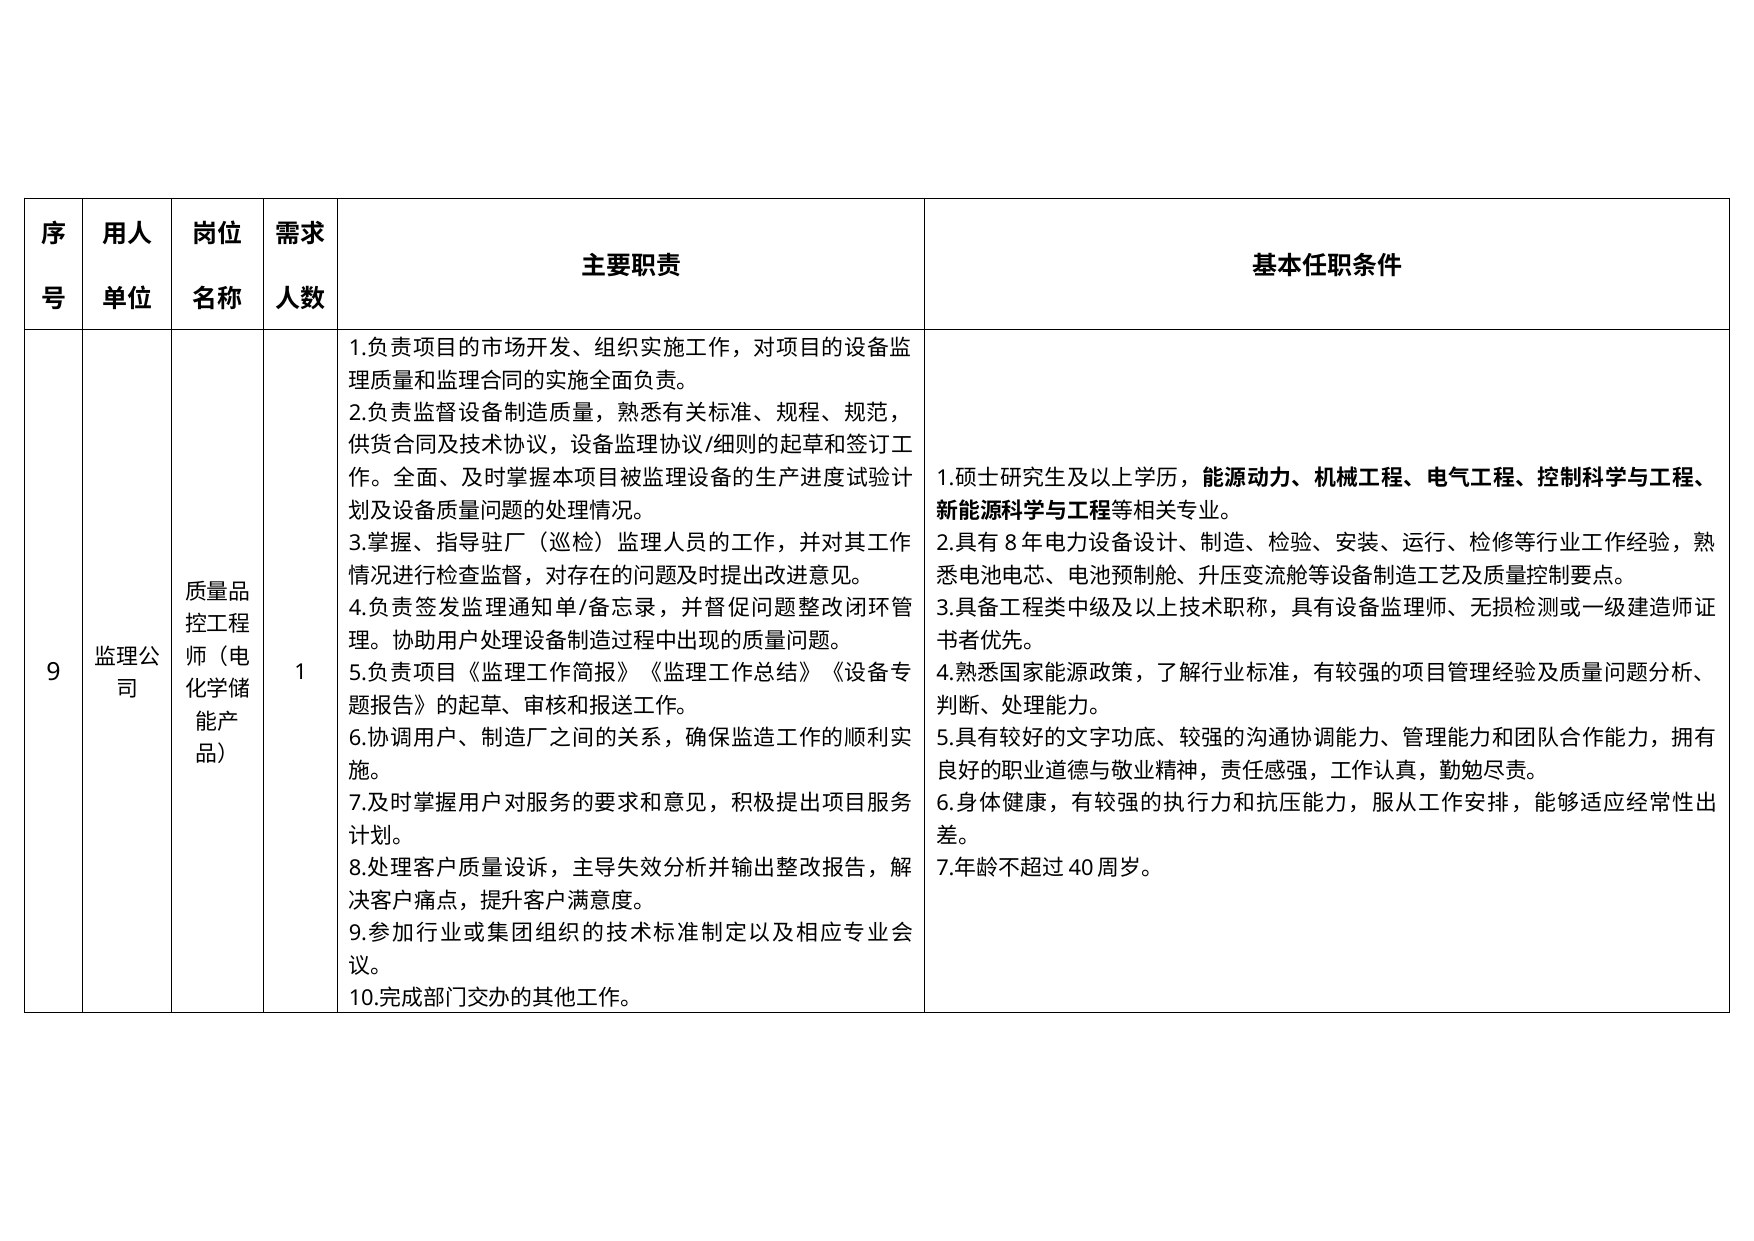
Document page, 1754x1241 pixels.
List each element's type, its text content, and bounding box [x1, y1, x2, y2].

table_cell 9 [25, 330, 82, 1012]
table_cell 1.硕士研究生及以上学历，能源动力、机械工程、电气工程、控制科学与工程、新能源科学与工程等相关专业。 2.具有8年电力设备设计、制造、检验、安装、运行、检修等行业工作经验，熟悉电池电芯、电池预制舱、升压变流舱等设备制造工艺及质量控制要点。 3.具备工程类中级及以上技术职称，具有设备监理师、无损检测或一级建造师证书者优先。 4.熟悉国家能源政策，了解行业标准，有较强的项目管理经验及质量问题分析、判断、处理能力。 5.具有较好的文字功底、较强的沟通协调能力、管理能力和团队合作能力，拥有良好的职业道德与敬业精神，责任感强，工作认真，勤勉尽责。 6.身体健康，有较强的执行力和抗压能力，服从工作安排，能够适应经常性出差。 7.年龄不超过40周岁。 [925, 330, 1729, 1012]
table_cell 1.负责项目的市场开发、组织实施工作，对项目的设备监理质量和监理合同的实施全面负责。 2.负责监督设备制造质量，熟悉有关标准、规程、规范，供货合同及技术协议，设备监理协议/细则的起草和签订工作。全面、及时掌握本项目被监理设备的生产进度试验计划及设备质量问题的处理情况。 3.掌握、指导驻厂（巡检）监理人员的工作，并对其工作情况进行检查监督，对存在的问题及时提出改进意见。 4.负责签发监理通知单/备忘录，并督促问题整改闭环管理。协助用户处理设备制造过程中出现的质量问题。 5.负责项目《监理工作简报》《监理工作总结》《设备专题报告》的起草、审核和报送工作。 6.协调用户、制造厂之间的关系，确保监造工作的顺利实施。 7.及时掌握用户对服务的要求和意见，积极提出项目服务计划。 8.处理客户质量设诉，主导失效分析并输出整改报告，解决客户痛点，提升客户满意度。 9.参加行业或集团组织的技术标准制定以及相应专业会议。 10.完成部门交办的其他工作。 [338, 330, 924, 1012]
table_header 主要职责 [338, 199, 924, 329]
table_header 基本任职条件 [925, 199, 1729, 329]
table_header 岗位 名称 [172, 199, 263, 329]
table_header 用人 单位 [83, 199, 171, 329]
table_cell 1 [264, 330, 337, 1012]
table_header 序号 [25, 199, 82, 329]
table_header 需求人数 [264, 199, 337, 329]
table_cell 质量品控工程师（电化学储能产品） [172, 330, 263, 1012]
table_cell 监理公司 [83, 330, 171, 1012]
